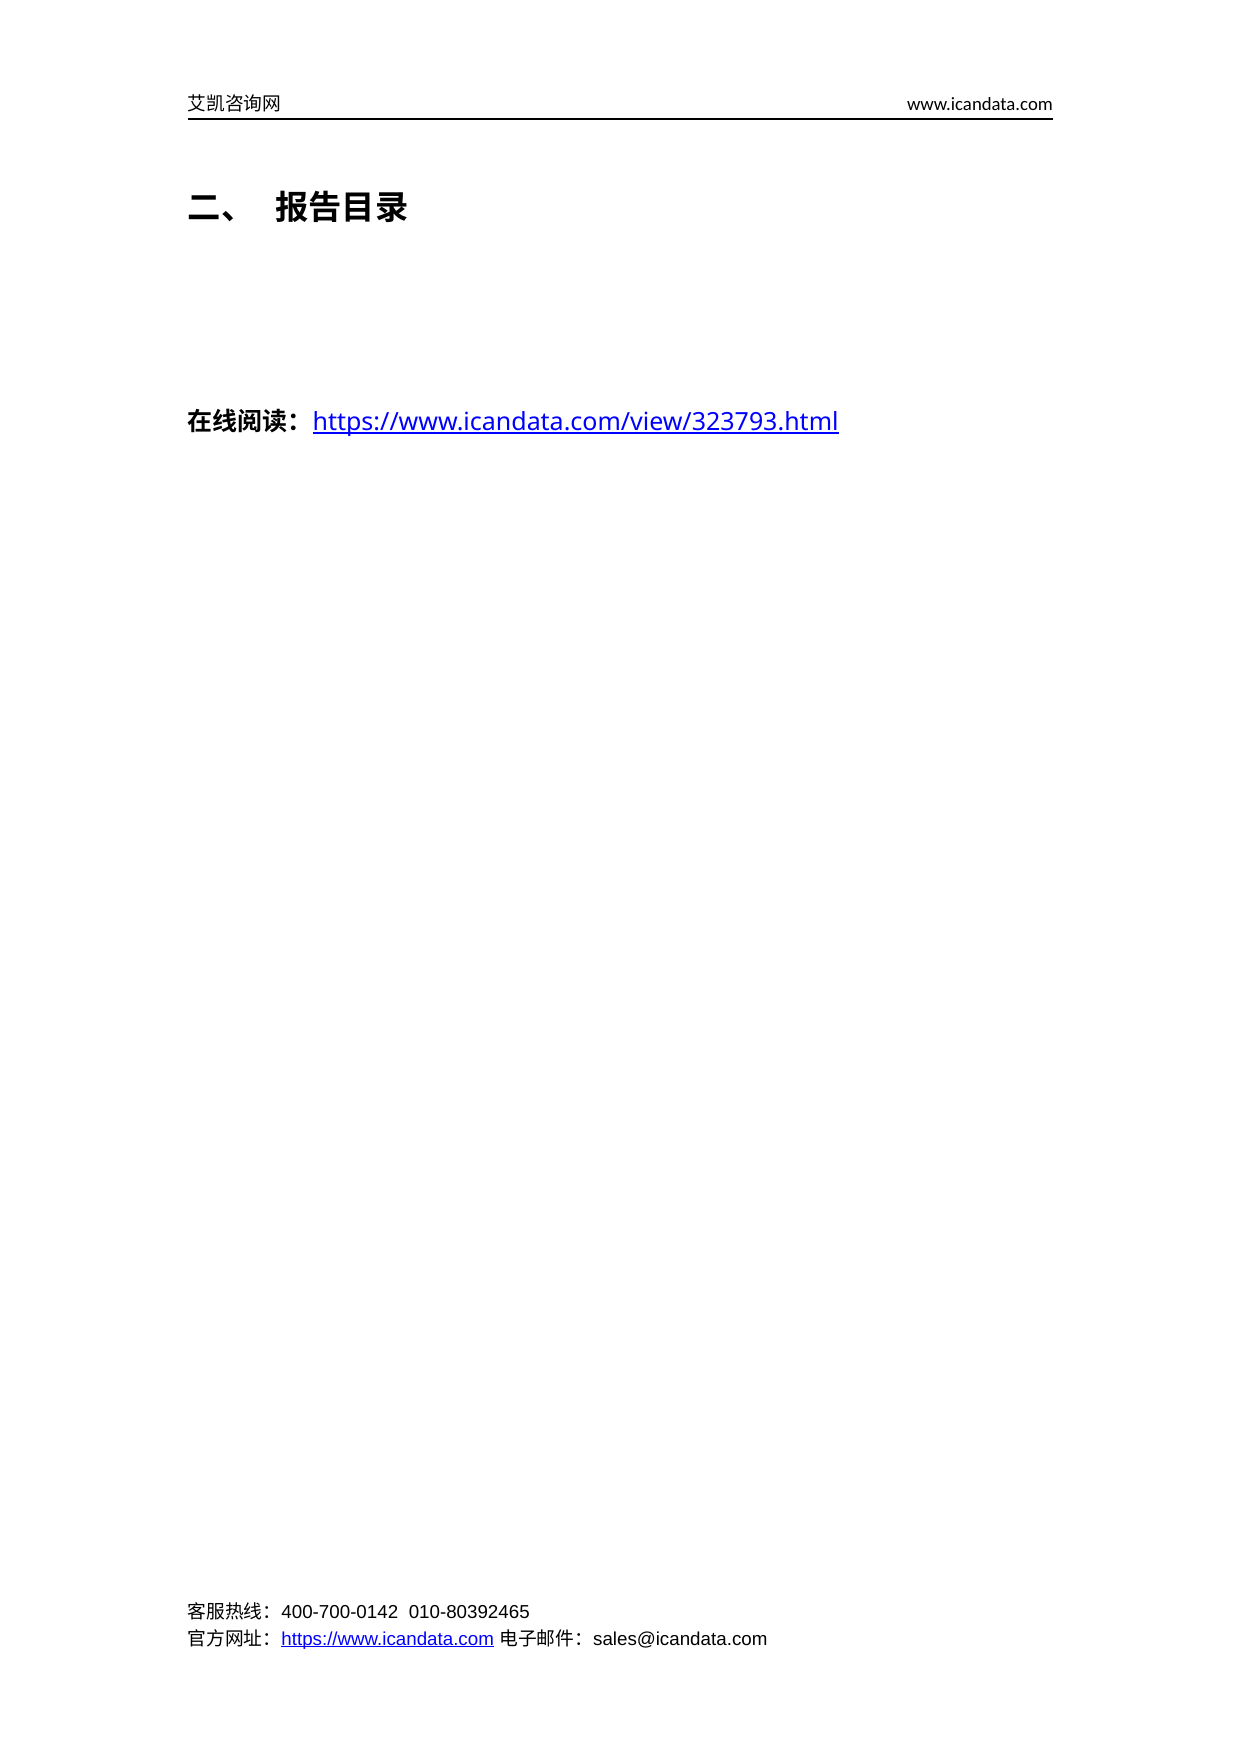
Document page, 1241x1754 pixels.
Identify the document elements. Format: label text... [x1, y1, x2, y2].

text 在线阅读：https://www.icandata.com/view/323793.html [187, 387, 1053, 452]
subtitle 报告目录 [187, 172, 1053, 237]
